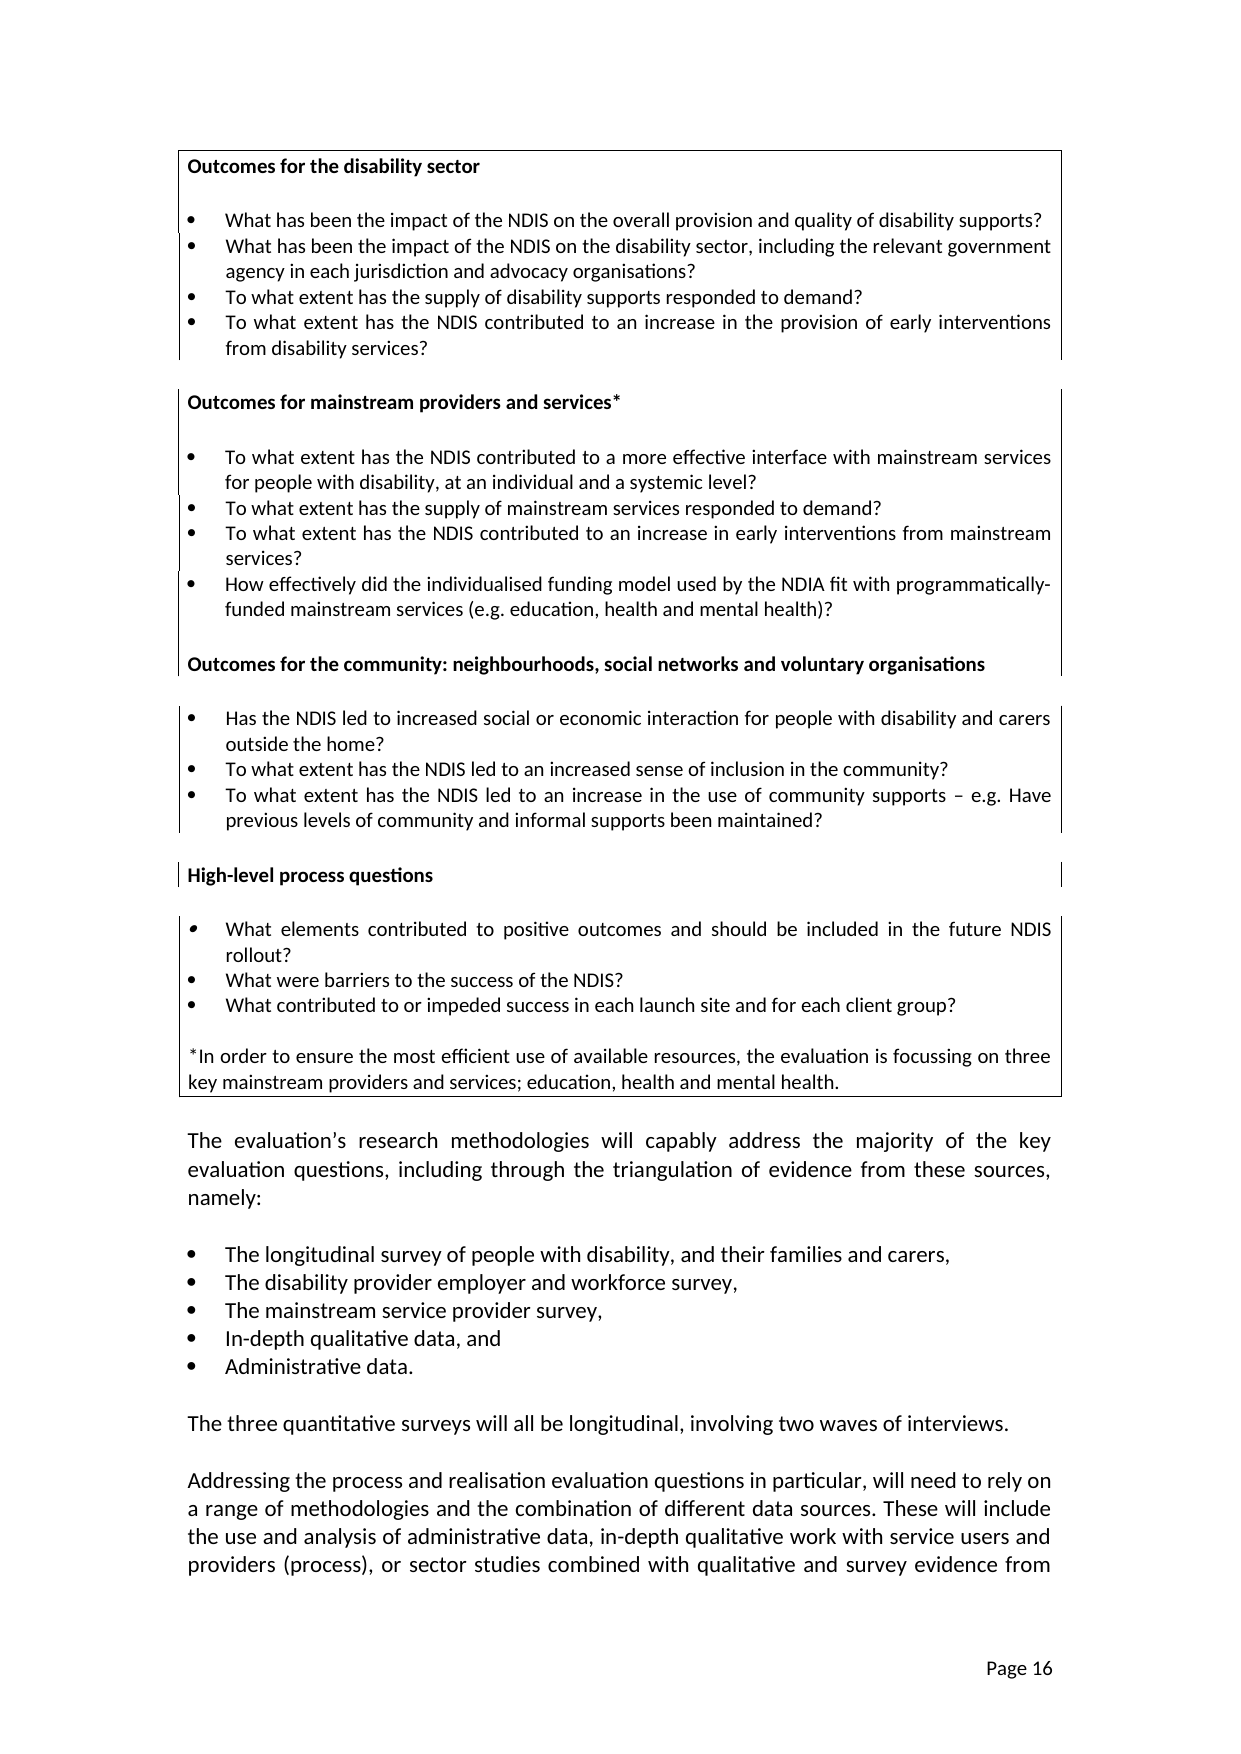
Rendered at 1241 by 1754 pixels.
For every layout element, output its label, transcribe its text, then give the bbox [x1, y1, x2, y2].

list What has been the impact of the NDIS on the overall provision and quality of disability supports? [179, 204, 1061, 233]
list To what extent has the NDIS contributed to an increase in the provision of early interventions from disability services? [180, 309, 1061, 360]
list What contributed to or impeded success in each launch site and for each client group? [180, 993, 1061, 1018]
list To what extent has the supply of mainstream services responded to demand? [180, 495, 1061, 520]
text *In order to ensure the most efficient use of available resources, the evaluation is focussing on three key mainstream providers and services; education, health and mental health. [180, 1043, 1061, 1096]
list What has been the impact of the NDIS on the disability sector, including the relevant government agency in each jurisdiction and advocacy organisations? [180, 233, 1061, 284]
text High-level process questions [179, 862, 1061, 887]
text Outcomes for mainstream providers and services* [179, 389, 1061, 415]
text Outcomes for the community: neighbourhoods, social networks and voluntary organisations [179, 651, 1061, 676]
list The longitudinal survey of people with disability, and their families and carers, [187, 1240, 1053, 1268]
list To what extent has the NDIS contributed to a more effective interface with mainstream services for people with disability, at an individual and a systemic level? [179, 444, 1061, 495]
list To what extent has the NDIS led to an increased sense of inclusion in the community? [180, 756, 1061, 782]
list In-depth qualitative data, and [187, 1324, 1053, 1352]
text Outcomes for the disability sector [179, 151, 1061, 178]
text The three quantitative surveys will all be longitudinal, involving two waves of interviews. [187, 1409, 1053, 1437]
list The disability provider employer and workforce survey, [187, 1268, 1053, 1296]
list To what extent has the supply of disability supports responded to demand? [180, 284, 1061, 309]
list What elements contributed to positive outcomes and should be included in the future NDIS rollout? [180, 916, 1061, 967]
list The mainstream service provider survey, [187, 1296, 1053, 1324]
list What were barriers to the success of the NDIS? [180, 967, 1061, 993]
text The evaluation’s research methodologies will capably address the majority of the key evaluation questions, including through the triangulation of evidence from these sources, namely: [187, 1127, 1053, 1211]
list Administrative data. [187, 1352, 1053, 1380]
list Has the NDIS led to increased social or economic interaction for people with disability and carers outside the home? [180, 706, 1061, 756]
list How effectively did the individualised funding model used by the NDIA fit with programmatically-funded mainstream services (e.g. education, health and mental health)? [187, 571, 1053, 622]
list To what extent has the NDIS contributed to an increase in early interventions from mainstream services? [180, 520, 1061, 571]
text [187, 1466, 1053, 1578]
list To what extent has the NDIS led to an increase in the use of community supports – e.g. Have previous levels of community and informal supports been maintained? [180, 782, 1061, 833]
